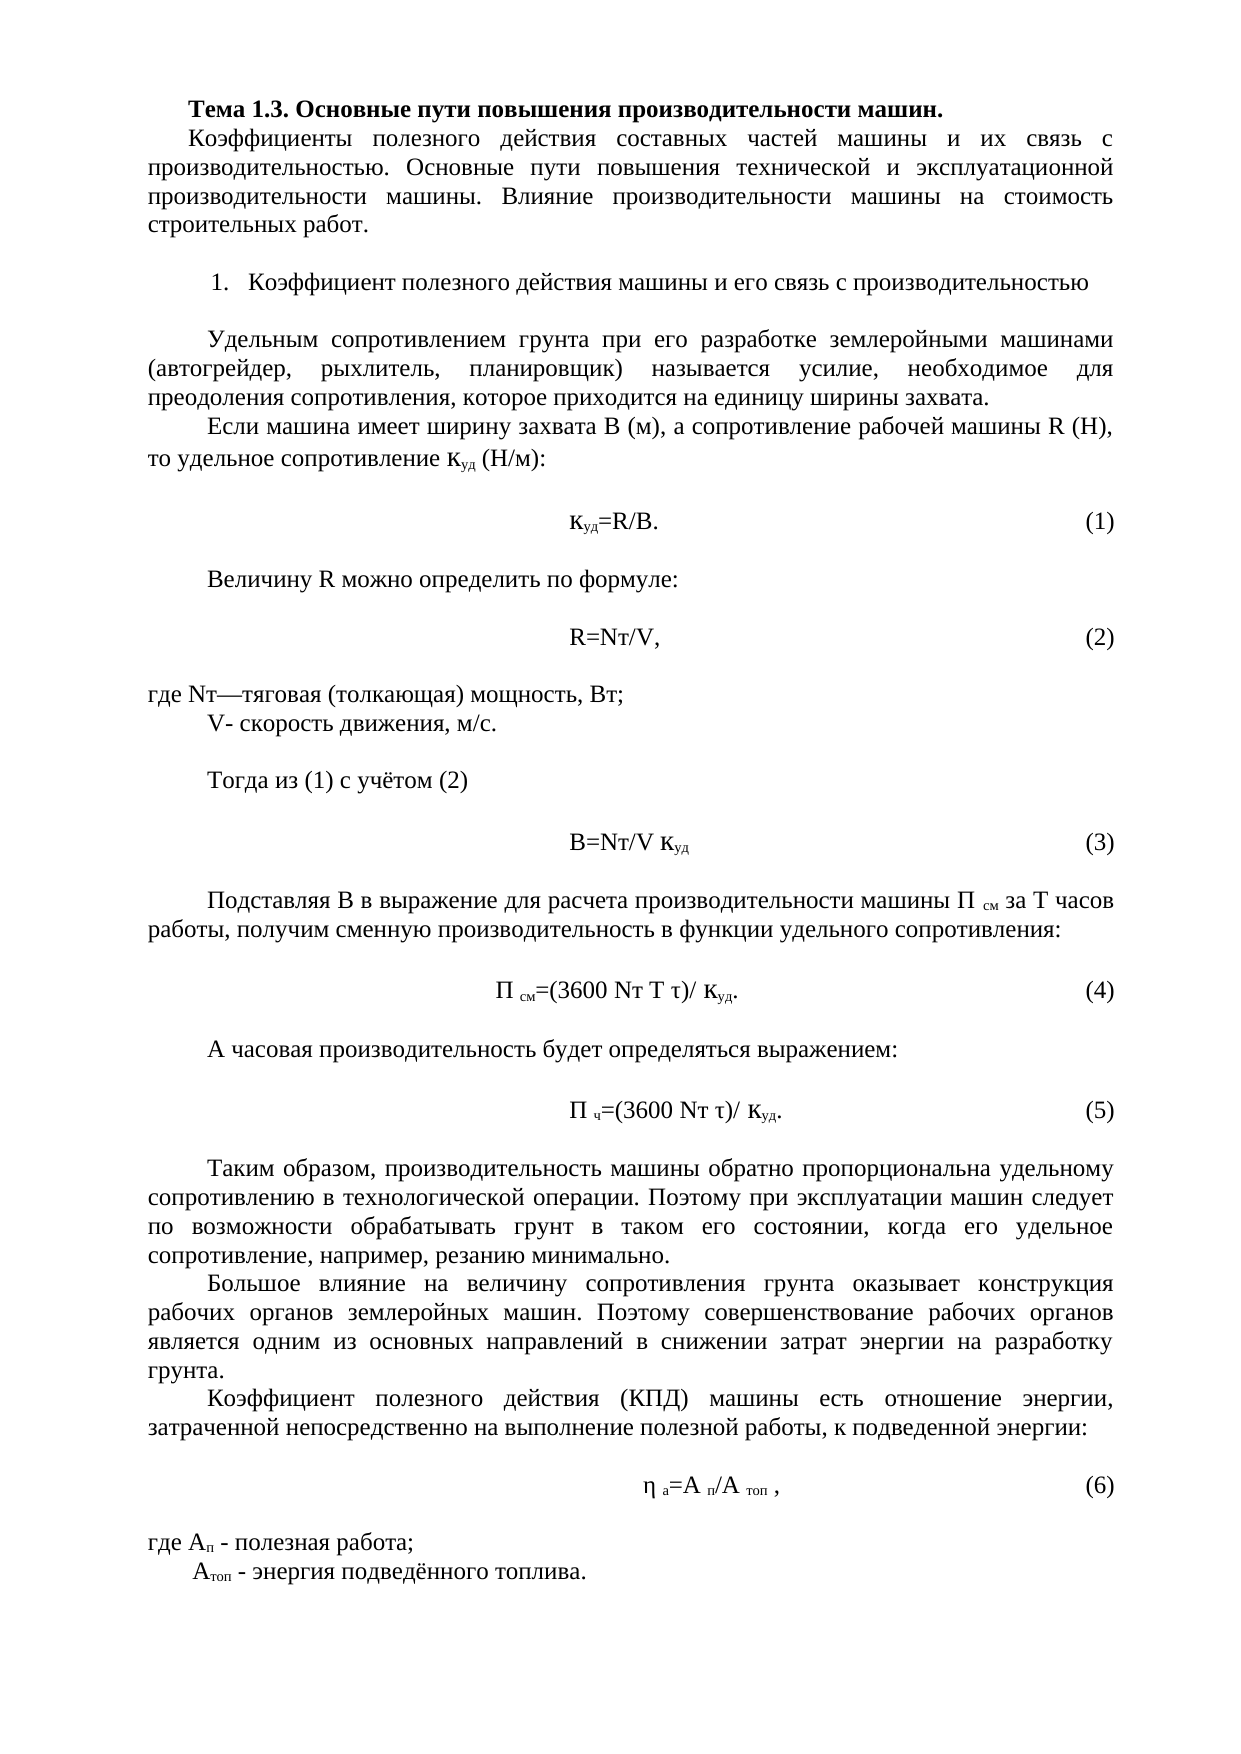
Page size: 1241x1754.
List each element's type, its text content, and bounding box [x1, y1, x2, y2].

text Если машина имеет ширину захвата В (м), а сопротивление рабочей машины R (Н), то удельное сопротивление куд (Н/м): [148, 411, 1114, 473]
text Тема 1.3. Основные пути повышения производительности машин. [148, 94, 1114, 123]
text Большое влияние на величину сопротивления грунта оказывает конструкция рабочих органов землеройных машин. Поэтому совершенствование рабочих органов является одним из основных направлений в снижении затрат энергии на разработку грунта. [148, 1268, 1114, 1383]
text где Nт—тяговая (толкающая) мощность, Вт; [148, 679, 1114, 708]
text Удельным сопротивлением грунта при его разработке землеройными машинами (автогрейдер, рыхлитель, планировщик) называется усилие, необходимое для преодоления сопротивления, которое приходится на единицу ширины захвата. [148, 324, 1114, 411]
text Тогда из (1) с учётом (2) [148, 765, 1114, 794]
text куд=R/B. (1) [148, 502, 1114, 535]
text V- скорость движения, м/с. [148, 708, 1114, 737]
text B=Nт/V куд (3) [148, 823, 1114, 856]
text Коэффициенты полезного действия составных частей машины и их связь с производительностью. Основные пути повышения технической и эксплуатационной производительности машины. Влияние производительности машины на стоимость строительных работ. [148, 123, 1114, 238]
text Подставляя В в выражение для расчета производительности машины П см за Т часов работы, получим сменную производительность в функции удельного сопротивления: [148, 885, 1114, 943]
list Коэффициент полезного действия машины и его связь с производительностью [185, 267, 1114, 296]
text П ч=(3600 Nт τ)/ куд. (5) [148, 1091, 1114, 1125]
text Атоп - энергия подведённого топлива. [148, 1556, 1114, 1585]
text А часовая производительность будет определяться выражением: [148, 1034, 1114, 1062]
text П см=(3600 Nт Т τ)/ куд. (4) [148, 971, 1114, 1005]
text Коэффициент полезного действия (КПД) машины есть отношение энергии, затраченной непосредственно на выполнение полезной работы, к подведенной энергии: [148, 1383, 1114, 1441]
text R=Nт/V, (2) [148, 622, 1114, 650]
text где Ап - полезная работа; [148, 1527, 1114, 1556]
text Таким образом, производительность машины обратно пропорциональна удельному сопротивлению в технологической операции. Поэтому при эксплуатации машин следует по возможности обрабатывать грунт в таком его состоянии, когда его удельное сопротивление, например, резанию минимально. [148, 1153, 1114, 1268]
text Величину R можно определить по формуле: [148, 564, 1114, 593]
text η а=А п/А топ , (6) [148, 1470, 1114, 1498]
